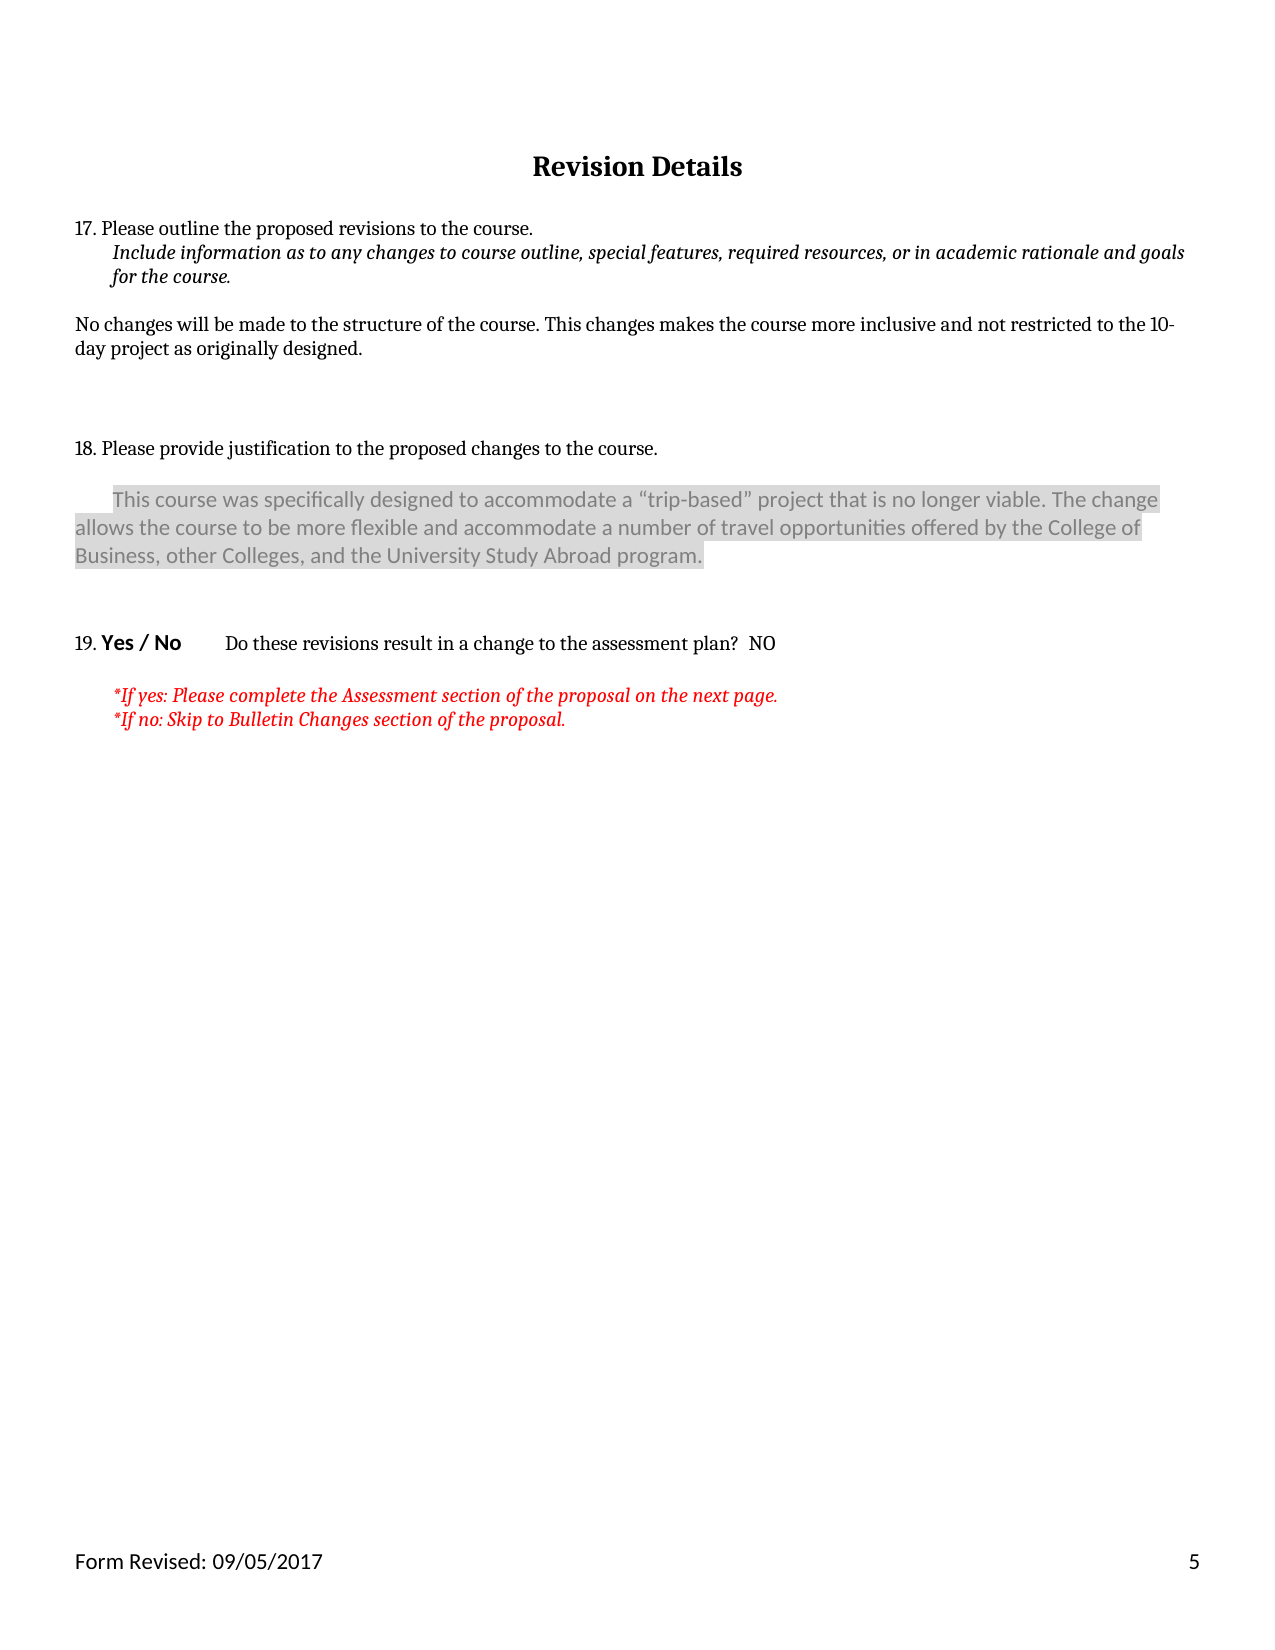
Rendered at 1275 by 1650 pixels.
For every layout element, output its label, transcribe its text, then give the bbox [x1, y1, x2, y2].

text 19. Do these revisions result in a change to the assessment plan? NO [75, 628, 1200, 656]
text 17. Please outline the proposed revisions to the course. [75, 217, 1200, 241]
text *If no: Skip to Bulletin Changes section of the proposal. [75, 708, 1200, 732]
text No changes will be made to the structure of the course. This changes makes the course more inclusive and not restricted to the 10-day project as originally designed. [75, 313, 1200, 361]
text *If yes: Please complete the Assessment section of the proposal on the next page. [75, 684, 1200, 708]
text Revision Details [75, 150, 1200, 183]
text Include information as to any changes to course outline, special features, required resources, or in academic rationale and goals for the course. [112, 241, 1200, 289]
text 18. Please provide justification to the proposed changes to the course. [75, 437, 1200, 461]
